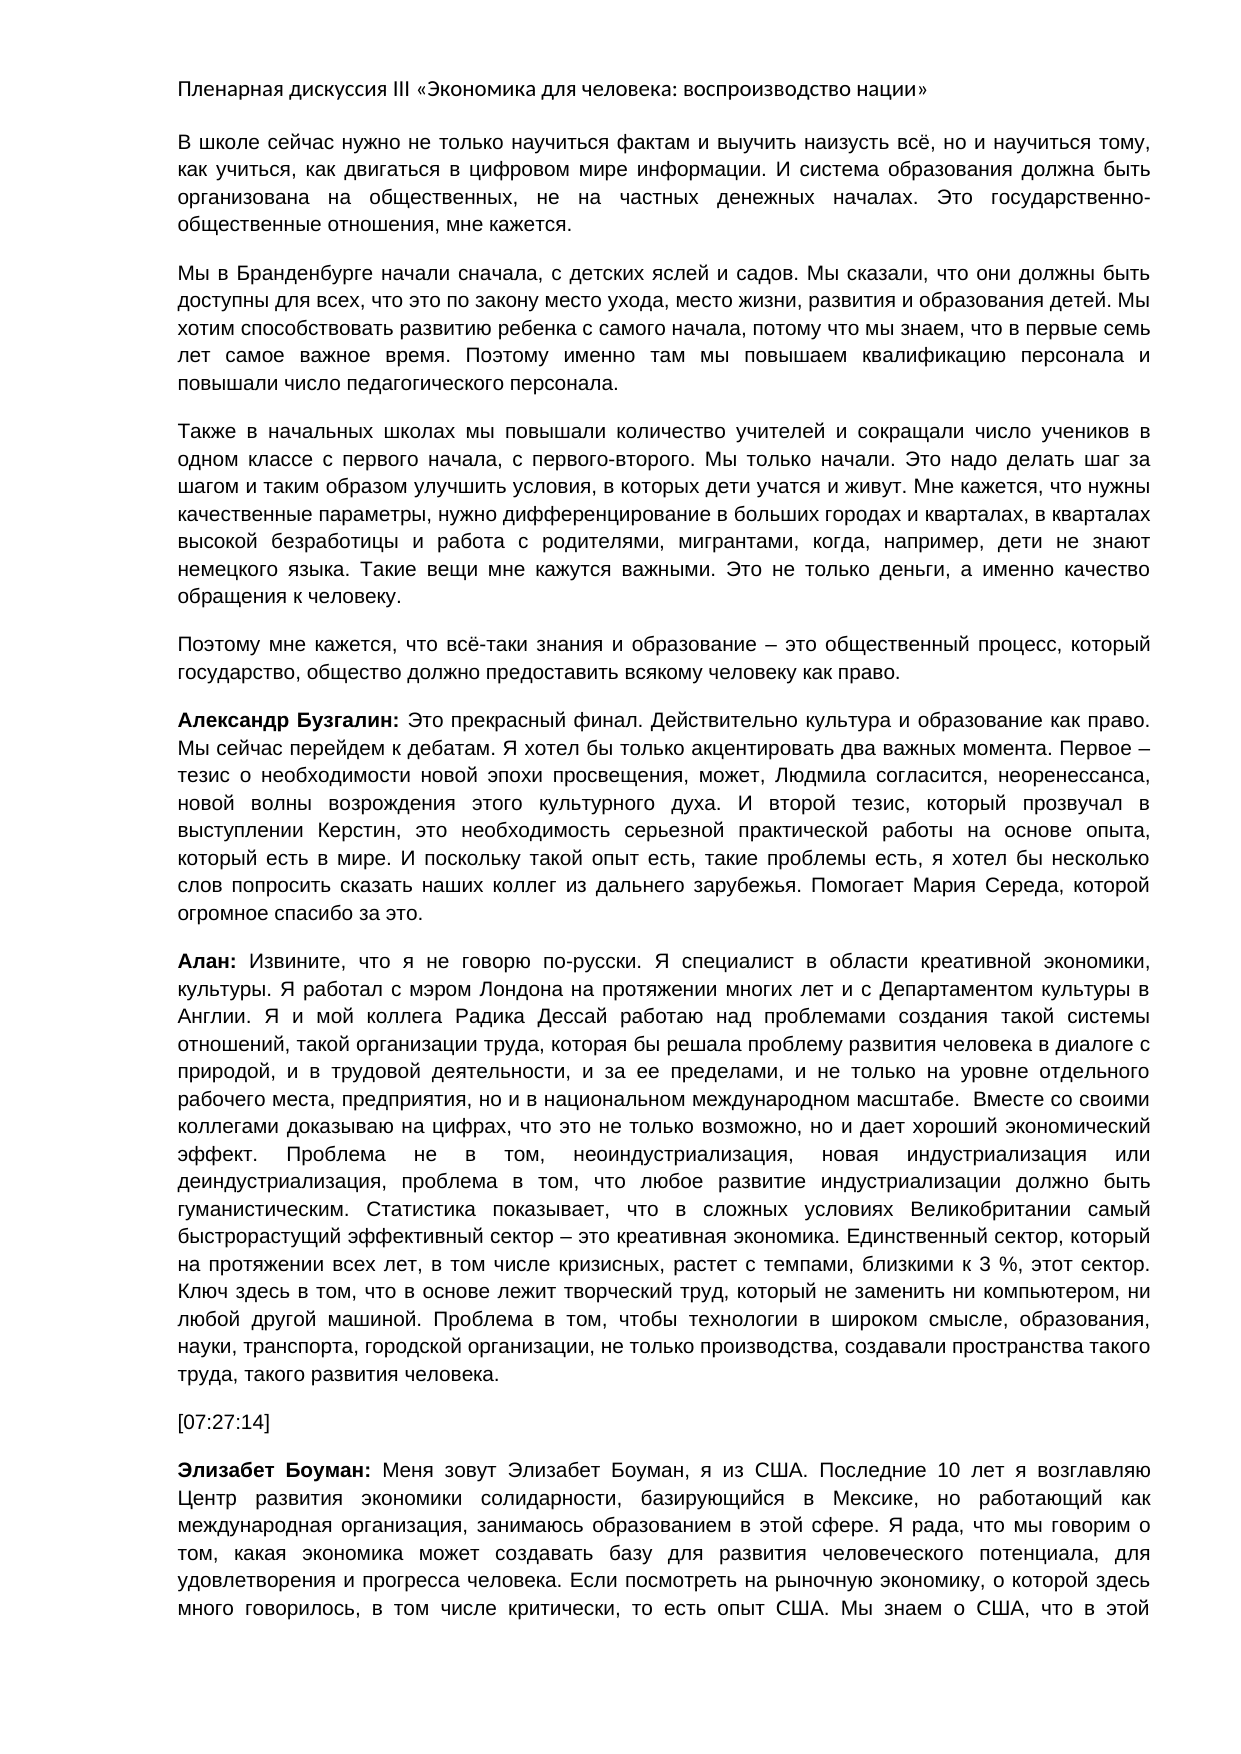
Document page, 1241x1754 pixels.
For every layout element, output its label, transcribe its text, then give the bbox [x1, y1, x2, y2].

text Поэтому мне кажется, что всё-таки знания и образование – это общественный процесс, который государство, общество должно предоставить всякому человеку как право. [177, 632, 1152, 684]
text Алан: Извините, что я не говорю по-русски. Я специалист в области креативной экономики, культуры. Я работал с мэром Лондона на протяжении многих лет и с Департаментом культуры в Англии. Я и мой коллега Радика Дессай работаю над проблемами создания такой системы отношений, такой организации труда, которая бы решала проблему развития человека в диалоге с природой, и в трудовой деятельности, и за ее пределами, и не только на уровне отдельного рабочего места, предприятия, но и в национальном международном масштабе. Вместе со своими коллегами доказываю на цифрах, что это не только возможно, но и дает хороший экономический эффект. Проблема не в том, неоиндустриализация, новая индустриализация или деиндустриализация, проблема в том, что любое развитие индустриализации должно быть гуманистическим. Статистика показывает, что в сложных условиях Великобритании самый быстрорастущий эффективный сектор – это креативная экономика. Единственный сектор, который на протяжении всех лет, в том числе кризисных, растет с темпами, близкими к 3 %, этот сектор. Ключ здесь в том, что в основе лежит творческий труд, который не заменить ни компьютером, ни любой другой машиной. Проблема в том, чтобы технологии в широком смысле, образования, науки, транспорта, городской организации, не только производства, создавали пространства такого труда, такого развития человека. [177, 949, 1152, 1385]
text Также в начальных школах мы повышали количество учителей и сокращали число учеников в одном классе с первого начала, с первого-второго. Мы только начали. Это надо делать шаг за шагом и таким образом улучшить условия, в которых дети учатся и живут. Мне кажется, что нужны качественные параметры, нужно дифференцирование в больших городах и кварталах, в кварталах высокой безработицы и работа с родителями, мигрантами, когда, например, дети не знают немецкого языка. Такие вещи мне кажутся важными. Это не только деньги, а именно качество обращения к человеку. [177, 419, 1152, 608]
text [177, 1458, 1152, 1619]
text Мы в Бранденбурге начали сначала, с детских яслей и садов. Мы сказали, что они должны быть доступны для всех, что это по закону место ухода, место жизни, развития и образования детей. Мы хотим способствовать развитию ребенка с самого начала, потому что мы знаем, что в первые семь лет самое важное время. Поэтому именно там мы повышаем квалификацию персонала и повышали число педагогического персонала. [177, 261, 1152, 394]
text Александр Бузгалин: Это прекрасный финал. Действительно культура и образование как право. Мы сейчас перейдем к дебатам. Я хотел бы только акцентировать два важных момента. Первое – тезис о необходимости новой эпохи просвещения, может, Людмила согласится, неоренессанса, новой волны возрождения этого культурного духа. И второй тезис, который прозвучал в выступлении Керстин, это необходимость серьезной практической работы на основе опыта, который есть в мире. И поскольку такой опыт есть, такие проблемы есть, я хотел бы несколько слов попросить сказать наших коллег из дальнего зарубежья. Помогает Мария Середа, которой огромное спасибо за это. [177, 708, 1152, 924]
text В школе сейчас нужно не только научиться фактам и выучить наизусть всё, но и научиться тому, как учиться, как двигаться в цифровом мире информации. И система образования должна быть организована на общественных, не на частных денежных началах. Это государственно-общественные отношения, мне кажется. [177, 130, 1152, 236]
text [07:27:14] [177, 1410, 1152, 1434]
